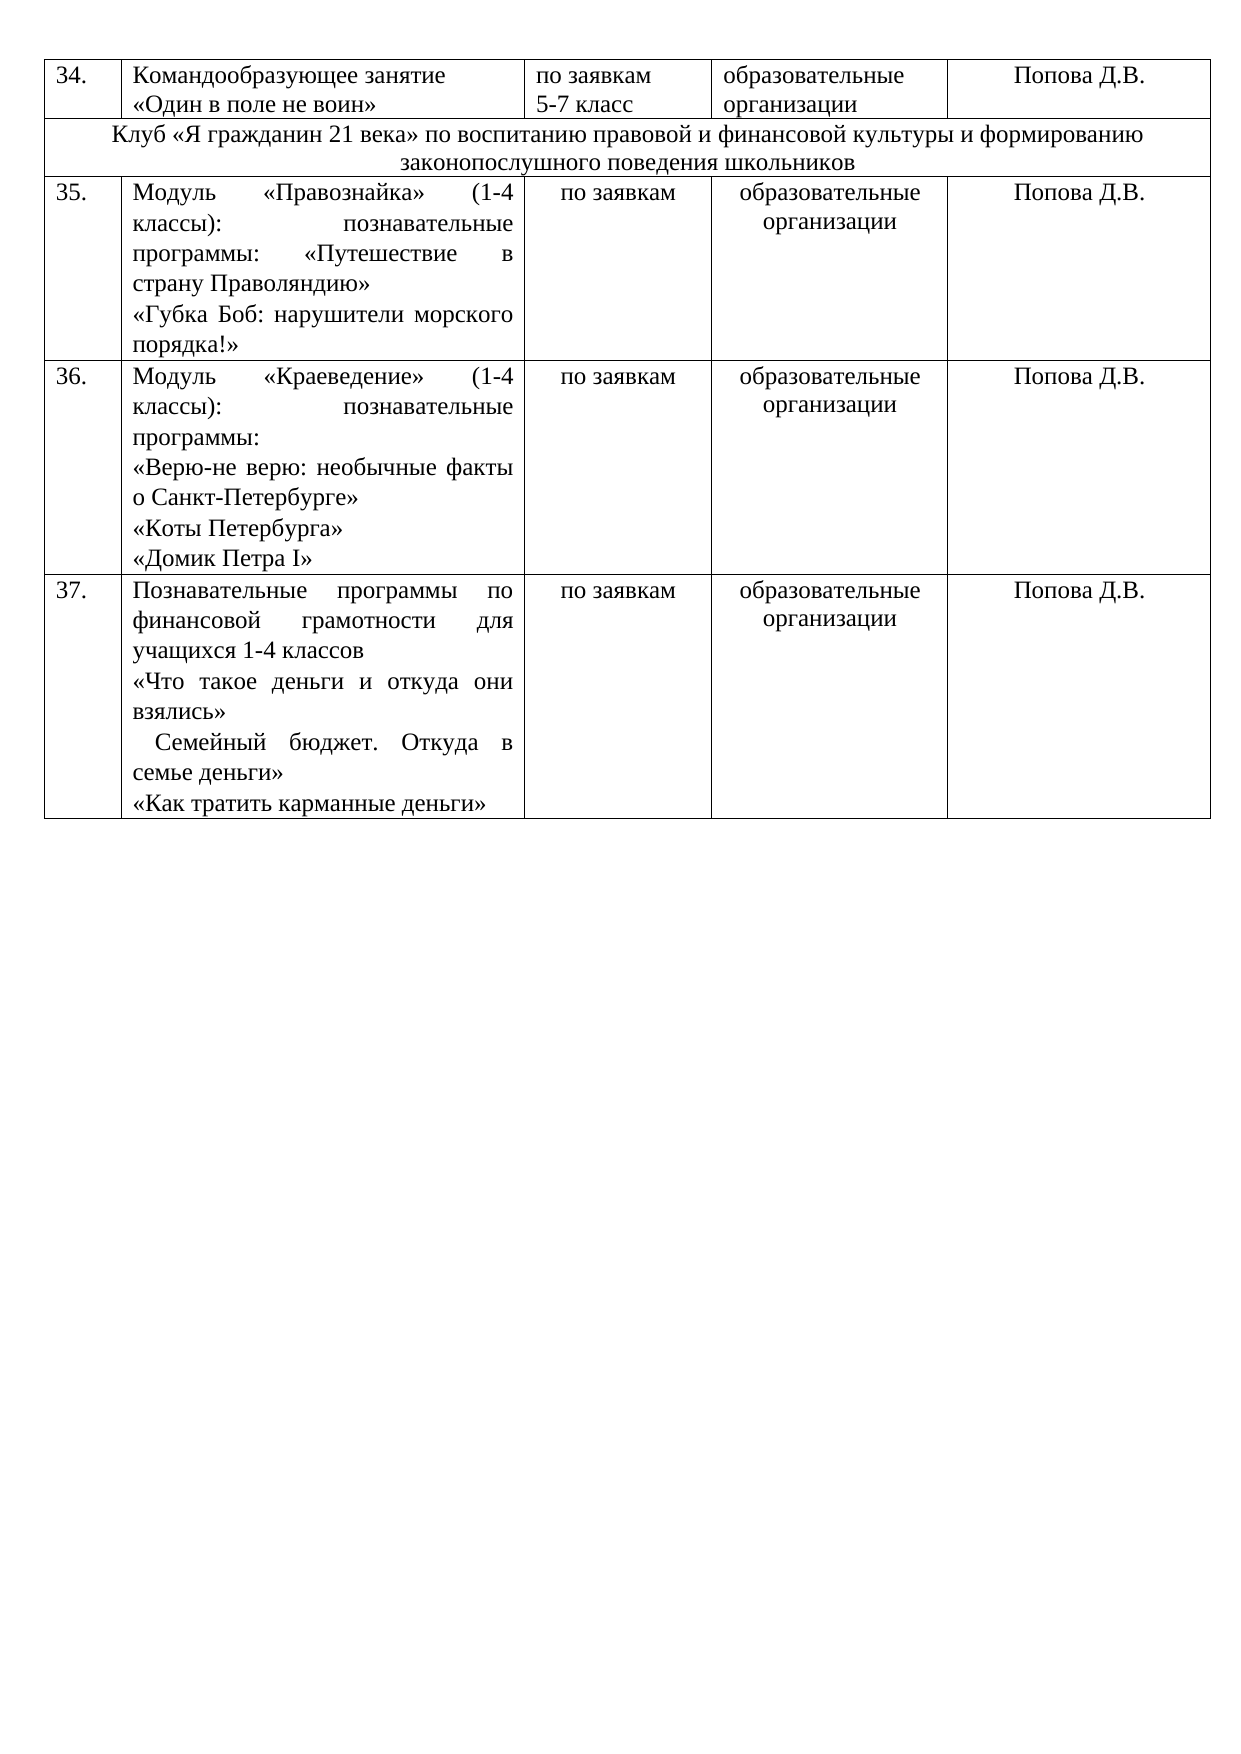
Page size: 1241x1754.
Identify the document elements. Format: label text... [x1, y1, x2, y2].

table_cell [45, 361, 121, 574]
table_cell образовательные организации [712, 361, 947, 574]
table_cell по заявкам [525, 361, 711, 574]
table_cell по заявкам [525, 575, 711, 818]
table_cell [45, 575, 121, 818]
table_cell Клуб «Я гражданин 21 века» по воспитанию правовой и финансовой культуры и формированию законопослушного поведения школьников [45, 119, 1210, 176]
table_cell образовательные организации [712, 177, 947, 360]
table_cell Попова Д.В. [948, 361, 1210, 574]
table_cell образовательные организации [712, 575, 947, 818]
table_cell [45, 60, 121, 118]
table_cell Попова Д.В. [948, 177, 1210, 360]
table_cell [45, 177, 121, 360]
table_cell Командообразующее занятие «Один в поле не воин» [122, 60, 524, 118]
table_cell по заявкам [525, 177, 711, 360]
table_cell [712, 60, 947, 118]
table_cell Попова Д.В. [948, 60, 1210, 118]
table_cell Модуль «Краеведение» (1-4 классы): познавательные программы: «Верю-не верю: необычные факты о Санкт-Петербурге» «Коты Петербурга» «Домик Петра I» [122, 361, 524, 574]
table_cell Модуль «Правознайка» (1-4 классы): познавательные программы: «Путешествие в страну Праволяндию» «Губка Боб: нарушители морского порядка!» [122, 177, 524, 360]
table_cell Познавательные программы по финансовой грамотности для учащихся 1-4 классов «Что такое деньги и откуда они взялись» Семейный бюджет. Откуда в семье деньги» «Как тратить карманные деньги» [122, 575, 524, 818]
table_cell по заявкам 5-7 класс [525, 60, 711, 118]
table_cell Попова Д.В. [948, 575, 1210, 818]
